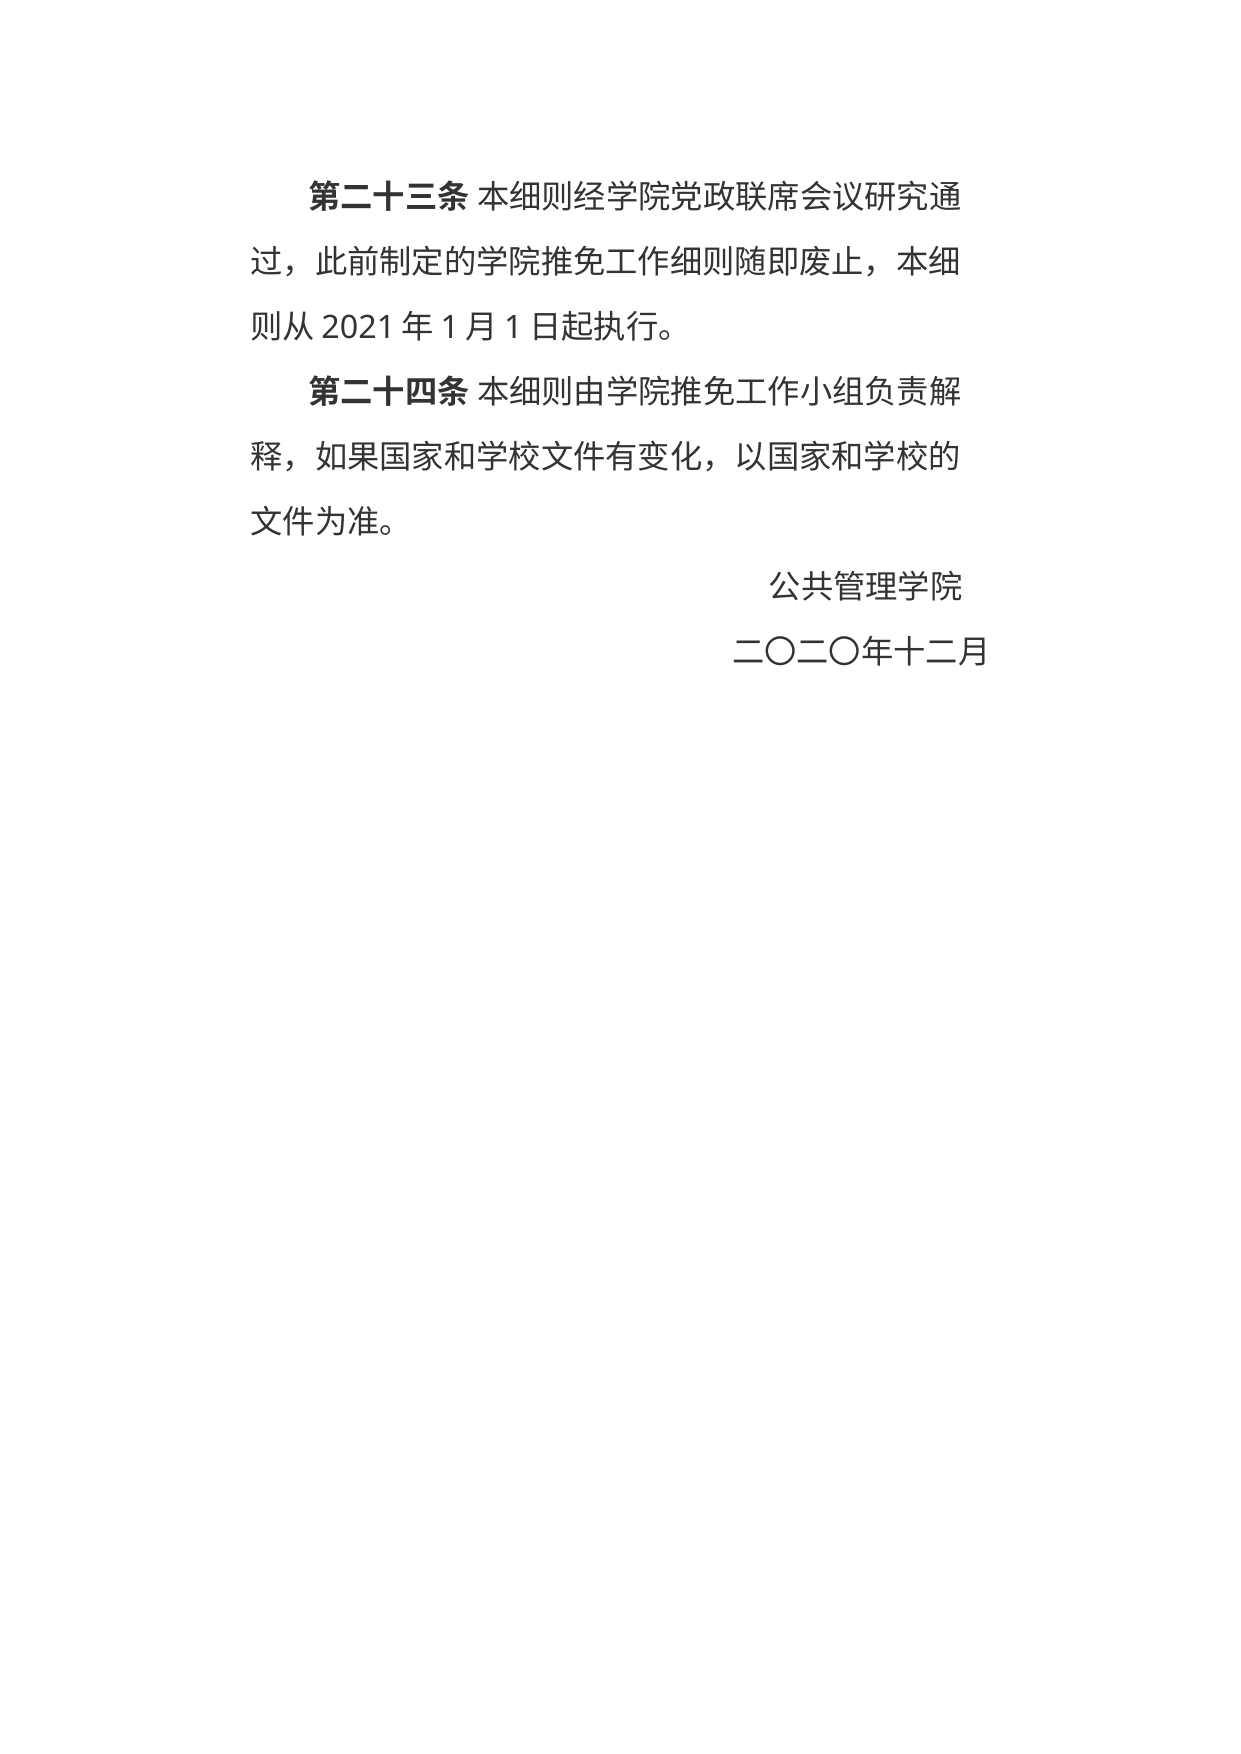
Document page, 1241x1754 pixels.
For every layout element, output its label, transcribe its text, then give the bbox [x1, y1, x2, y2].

text 第二十四条 本细则由学院推免工作小组负责解释，如果国家和学校文件有变化，以国家和学校的文件为准。 [250, 357, 990, 552]
text 第二十三条 本细则经学院党政联席会议研究通过，此前制定的学院推免工作细则随即废止，本细则从2021年1月1日起执行。 [250, 162, 990, 357]
text 二〇二〇年十二月 [250, 617, 990, 682]
text 公共管理学院 [250, 552, 962, 617]
